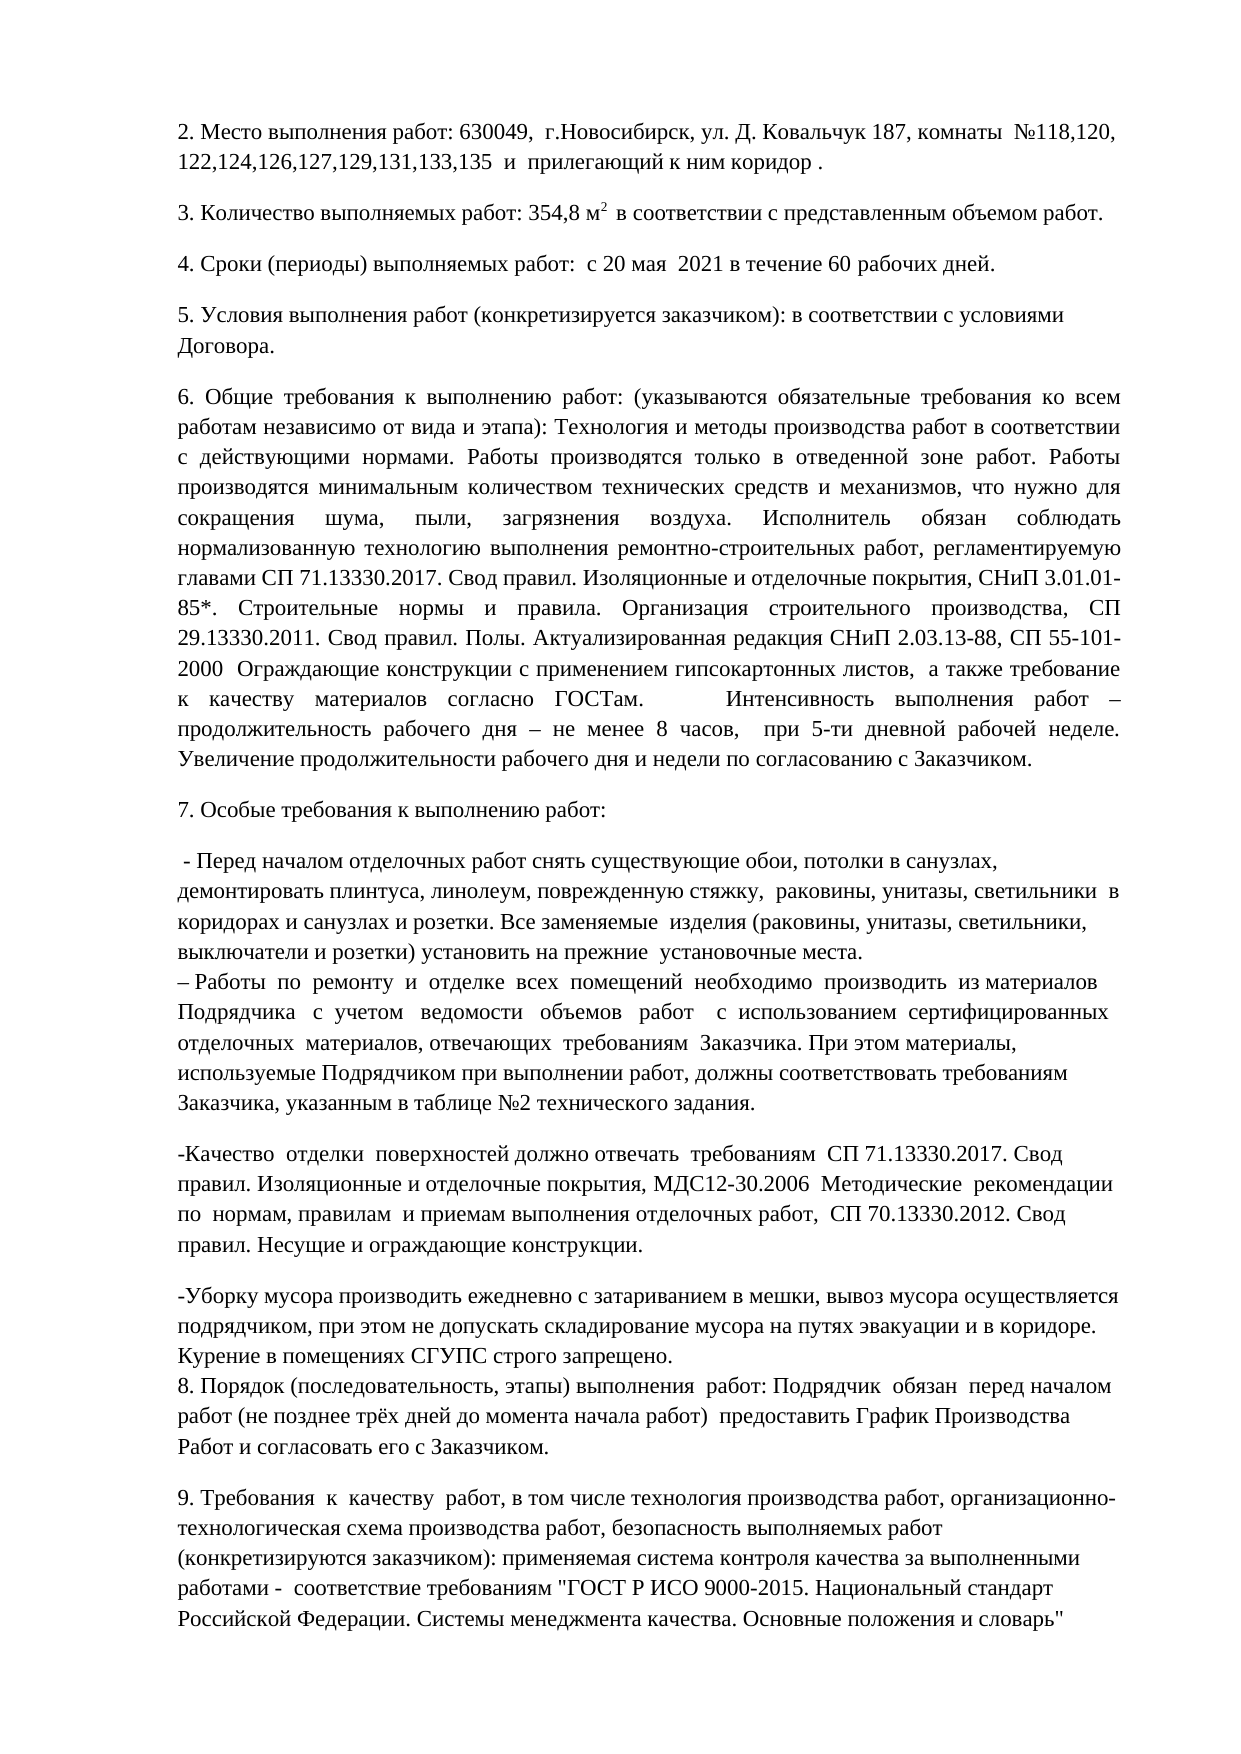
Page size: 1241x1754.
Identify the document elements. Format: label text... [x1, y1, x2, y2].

text 6. Общие требования к выполнению работ: (указываются обязательные требования ко всем работам независимо от вида и этапа): Технология и методы производства работ в соответствии с действующими нормами. Работы производятся только в отведенной зоне работ. Работы производятся минимальным количеством технических средств и механизмов, что нужно для сокращения шума, пыли, загрязнения воздуха. Исполнитель обязан соблюдать нормализованную технологию выполнения ремонтно-строительных работ, регламентируемую главами СП 71.13330.2017. Свод правил. Изоляционные и отделочные покрытия, СНиП 3.01.01-85*. Строительные нормы и правила. Организация строительного производства, СП 29.13330.2011. Свод правил. Полы. Актуализированная редакция СНиП 2.03.13-88, СП 55-101-2000 Ограждающие конструкции с применением гипсокартонных листов, а также требование к качеству материалов согласно ГОСТам. Интенсивность выполнения работ – продолжительность рабочего дня – не менее 8 часов, при 5-ти дневной рабочей неделе. Увеличение продолжительности рабочего дня и недели по согласованию с Заказчиком. [177, 383, 1122, 772]
text 3. Количество выполняемых работ: 354,8 м2 в соответствии с представленным объемом работ. [177, 199, 1122, 226]
text -Уборку мусора производить ежедневно с затариванием в мешки, вывоз мусора осуществляется подрядчиком, при этом не допускать складирование мусора на путях эвакуации и в коридоре. Курение в помещениях СГУПС строго запрещено. 8. Порядок (последовательность, этапы) выполнения работ: Подрядчик обязан перед началом работ (не позднее трёх дней до момента начала работ) предоставить График Производства Работ и согласовать его с Заказчиком. [177, 1282, 1122, 1459]
text - Перед началом отделочных работ снять существующие обои, потолки в санузлах, демонтировать плинтуса, линолеум, поврежденную стяжку, раковины, унитазы, светильники в коридорах и санузлах и розетки. Все заменяемые изделия (раковины, унитазы, светильники, выключатели и розетки) установить на прежние установочные места. – Работы по ремонту и отделке всех помещений необходимо производить из материалов Подрядчика с учетом ведомости объемов работ с использованием сертифицированных отделочных материалов, отвечающих требованиям Заказчика. При этом материалы, используемые Подрядчиком при выполнении работ, должны соответствовать требованиям Заказчика, указанным в таблице №2 технического задания. [177, 847, 1122, 1115]
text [177, 1484, 1122, 1631]
text 5. Условия выполнения работ (конкретизируется заказчиком): в соответствии с условиями Договора. [177, 301, 1122, 358]
text 4. Сроки (периоды) выполняемых работ: с 20 мая 2021 в течение 60 рабочих дней. [177, 250, 1122, 277]
text 7. Особые требования к выполнению работ: [177, 796, 1122, 823]
text -Качество отделки поверхностей должно отвечать требованиям СП 71.13330.2017. Свод правил. Изоляционные и отделочные покрытия, МДС12-30.2006 Методические рекомендации по нормам, правилам и приемам выполнения отделочных работ, СП 70.13330.2012. Свод правил. Несущие и ограждающие конструкции. [177, 1140, 1122, 1257]
text 2. Место выполнения работ: 630049, г.Новосибирск, ул. Д. Ковальчук 187, комнаты №118,120, 122,124,126,127,129,131,133,135 и прилегающий к ним коридор . [177, 118, 1122, 175]
